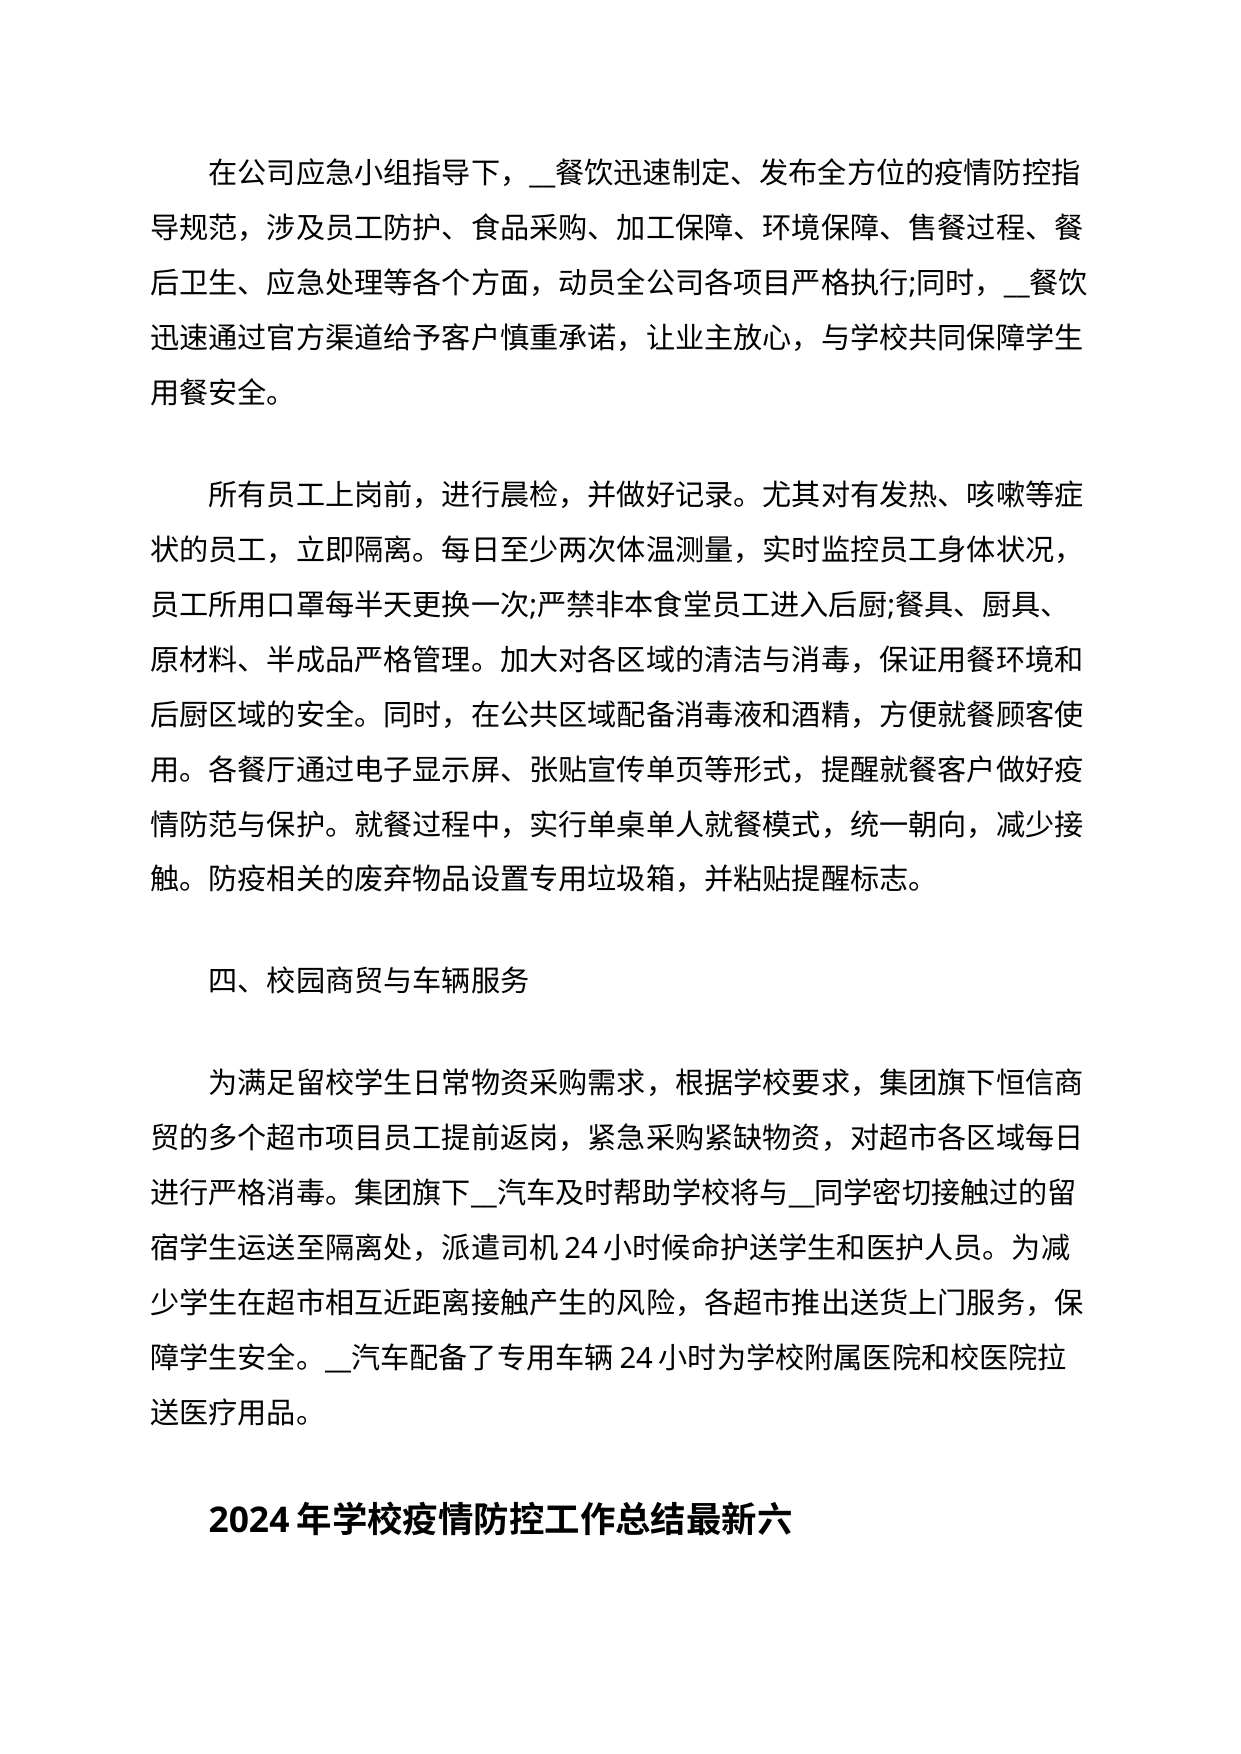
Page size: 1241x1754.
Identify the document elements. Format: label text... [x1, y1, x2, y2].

text 为满足留校学生日常物资采购需求，根据学校要求，集团旗下恒信商贸的多个超市项目员工提前返岗，紧急采购紧缺物资，对超市各区域每日进行严格消毒。集团旗下__汽车及时帮助学校将与__同学密切接触过的留宿学生运送至隔离处，派遣司机24小时候命护送学生和医护人员。为减少学生在超市相互近距离接触产生的风险，各超市推出送货上门服务，保障学生安全。__汽车配备了专用车辆24小时为学校附属医院和校医院拉送医疗用品。 [150, 1059, 1090, 1431]
text 2024年学校疫情防控工作总结最新六 [150, 1491, 1090, 1542]
text 在公司应急小组指导下，__餐饮迅速制定、发布全方位的疫情防控指导规范，涉及员工防护、食品采购、加工保障、环境保障、售餐过程、餐后卫生、应急处理等各个方面，动员全公司各项目严格执行;同时，__餐饮迅速通过官方渠道给予客户慎重承诺，让业主放心，与学校共同保障学生用餐安全。 [150, 150, 1090, 412]
text 所有员工上岗前，进行晨检，并做好记录。尤其对有发热、咳嗽等症状的员工，立即隔离。每日至少两次体温测量，实时监控员工身体状况，员工所用口罩每半天更换一次;严禁非本食堂员工进入后厨;餐具、厨具、原材料、半成品严格管理。加大对各区域的清洁与消毒，保证用餐环境和后厨区域的安全。同时，在公共区域配备消毒液和酒精，方便就餐顾客使用。各餐厅通过电子显示屏、张贴宣传单页等形式，提醒就餐客户做好疫情防范与保护。就餐过程中，实行单桌单人就餐模式，统一朝向，减少接触。防疫相关的废弃物品设置专用垃圾箱，并粘贴提醒标志。 [150, 472, 1090, 898]
text 四、校园商贸与车辆服务 [150, 958, 1090, 1000]
